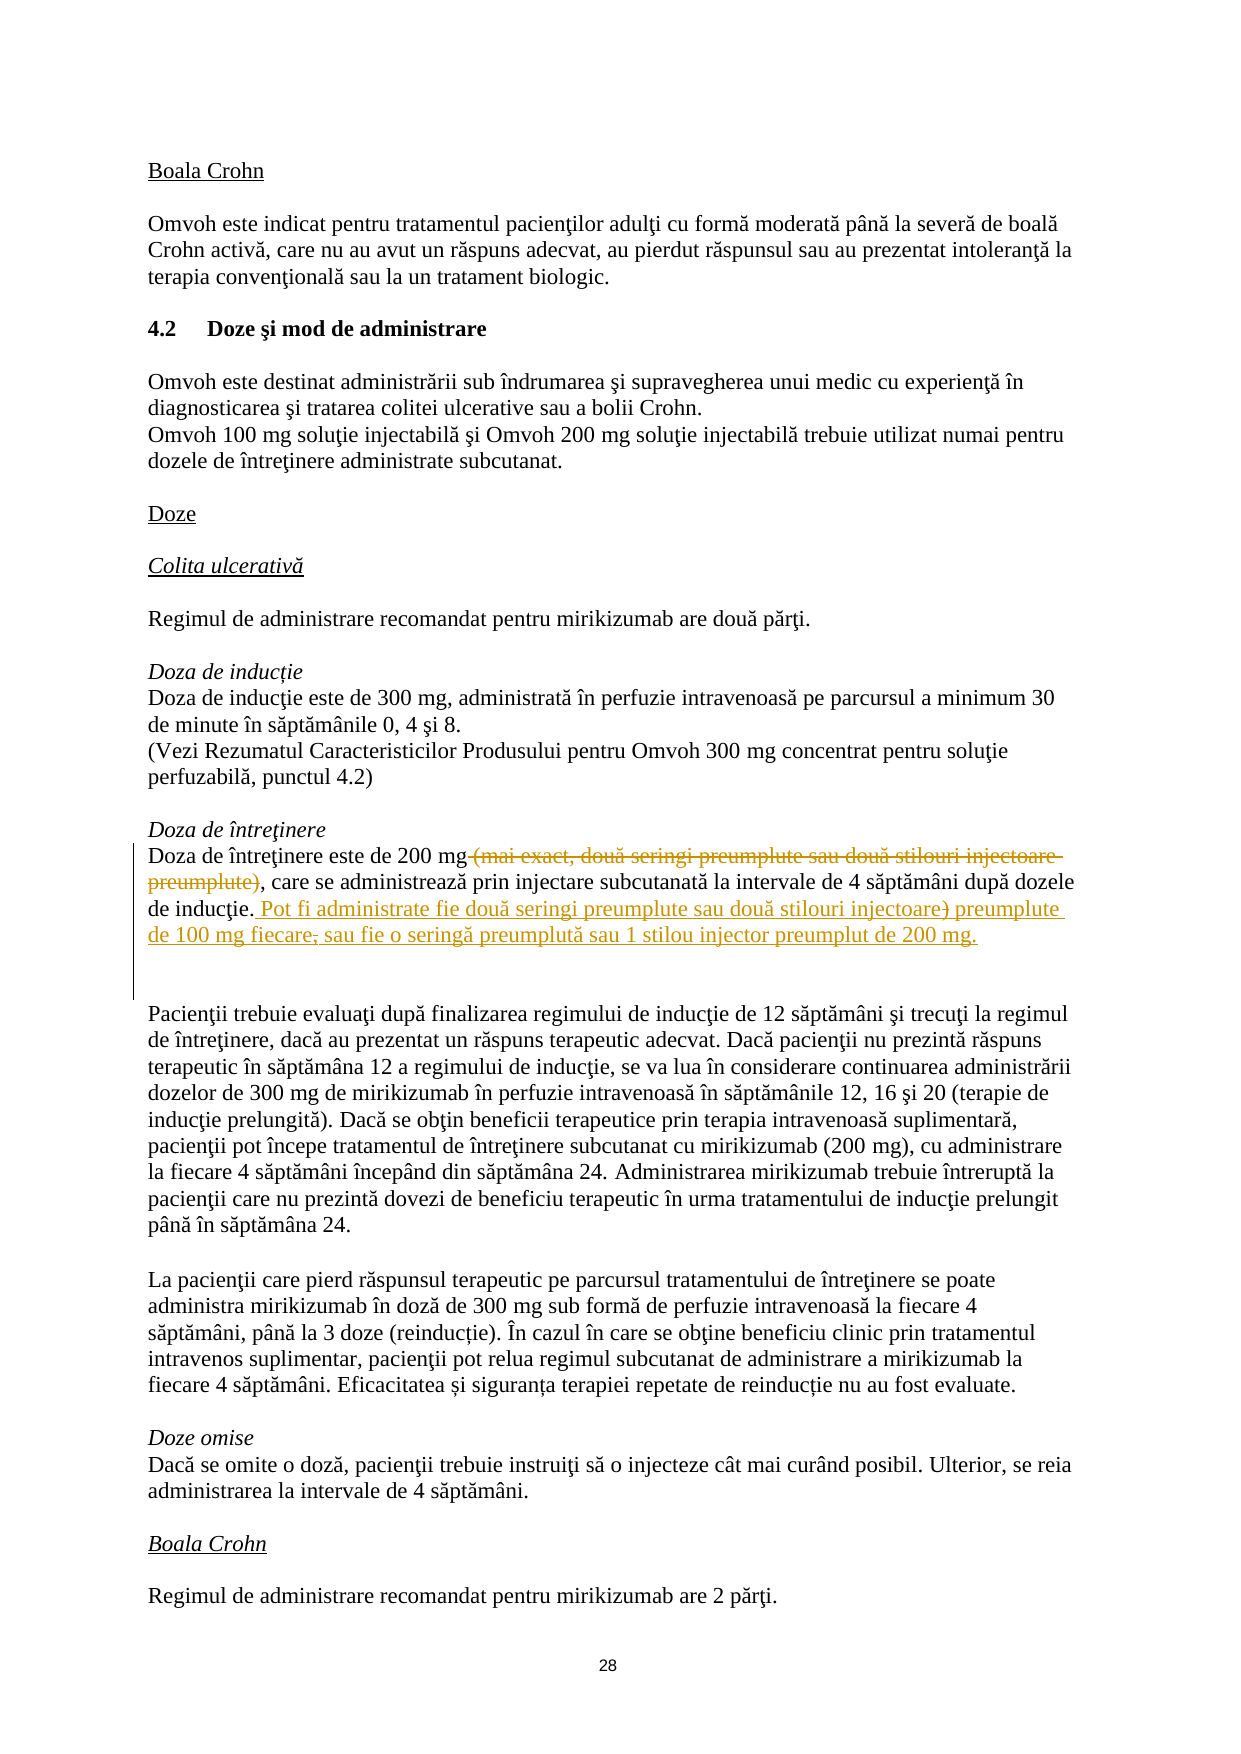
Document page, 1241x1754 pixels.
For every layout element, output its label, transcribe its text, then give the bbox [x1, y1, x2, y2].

text Colita ulcerativă [148, 553, 1078, 579]
text Omvoh este indicat pentru tratamentul pacienţilor adulţi cu formă moderată până la severă de boală Crohn activă, care nu au avut un răspuns adecvat, au pierdut răspunsul sau au prezentat intoleranţă la terapia convenţională sau la un tratament biologic. [148, 210, 1078, 289]
text Dacă se omite o doză, pacienţii trebuie instruiţi să o injecteze cât mai curând posibil. Ulterior, se reia administrarea la intervale de 4 săptămâni. [148, 1451, 1078, 1503]
text Doze [148, 500, 1078, 526]
text Doza de întreţinere [148, 816, 1078, 842]
text Omvoh este destinat administrării sub îndrumarea şi supravegherea unui medic cu experienţă în diagnosticarea şi tratarea colitei ulcerative sau a bolii Crohn. [148, 368, 1078, 421]
text Doze omise [148, 1424, 1078, 1451]
text Omvoh 100 mg soluţie injectabilă şi Omvoh 200 mg soluţie injectabilă trebuie utilizat numai pentru dozele de întreţinere administrate subcutanat. [148, 421, 1078, 473]
text Doza de inducţie este de 300 mg, administrată în perfuzie intravenoasă pe parcursul a minimum 30 de minute în săptămânile 0, 4 şi 8. (Vezi Rezumatul Caracteristicilor Produsului pentru Omvoh 300 mg concentrat pentru soluţie perfuzabilă, punctul 4.2) [148, 684, 1078, 790]
text Boala Crohn [148, 1530, 1078, 1556]
text 4.2 Doze şi mod de administrare [148, 315, 1078, 342]
text Doza de întreţinere este de 200 mg, care se administrează prin injectare subcutanată la intervale de 4 săptămâni după dozele de inducţie. [148, 842, 1078, 947]
text Boala Crohn [148, 157, 1078, 184]
text Pacienţii trebuie evaluaţi după finalizarea regimului de inducţie de 12 săptămâni şi trecuţi la regimul de întreţinere, dacă au prezentat un răspuns terapeutic adecvat. Dacă pacienţii nu prezintă răspuns terapeutic în săptămâna 12 a regimului de inducţie, se va lua în considerare continuarea administrării dozelor de 300 mg de mirikizumab în perfuzie intravenoasă în săptămânile 12, 16 şi 20 (terapie de inducţie prelungită). Dacă se obţin beneficii terapeutice prin terapia intravenoasă suplimentară, pacienţii pot începe tratamentul de întreţinere subcutanat cu mirikizumab (200 mg), cu administrare la fiecare 4 săptămâni începând din săptămâna 24. Administrarea mirikizumab trebuie întreruptă la pacienţii care nu prezintă dovezi de beneficiu terapeutic în urma tratamentului de inducţie prelungit până în săptămâna 24. [148, 1000, 1078, 1237]
text La pacienţii care pierd răspunsul terapeutic pe parcursul tratamentului de întreţinere se poate administra mirikizumab în doză de 300 mg sub formă de perfuzie intravenoasă la fiecare 4 săptămâni, până la 3 doze (reinducție). În cazul în care se obţine beneficiu clinic prin tratamentul intravenos suplimentar, pacienţii pot relua regimul subcutanat de administrare a mirikizumab la fiecare 4 săptămâni. Eficacitatea și siguranța terapiei repetate de reinducție nu au fost evaluate. [148, 1266, 1078, 1398]
text Doza de inducție [148, 658, 1078, 684]
text Regimul de administrare recomandat pentru mirikizumab are două părţi. [148, 605, 1078, 632]
text Regimul de administrare recomandat pentru mirikizumab are 2 părţi. [148, 1582, 1078, 1609]
